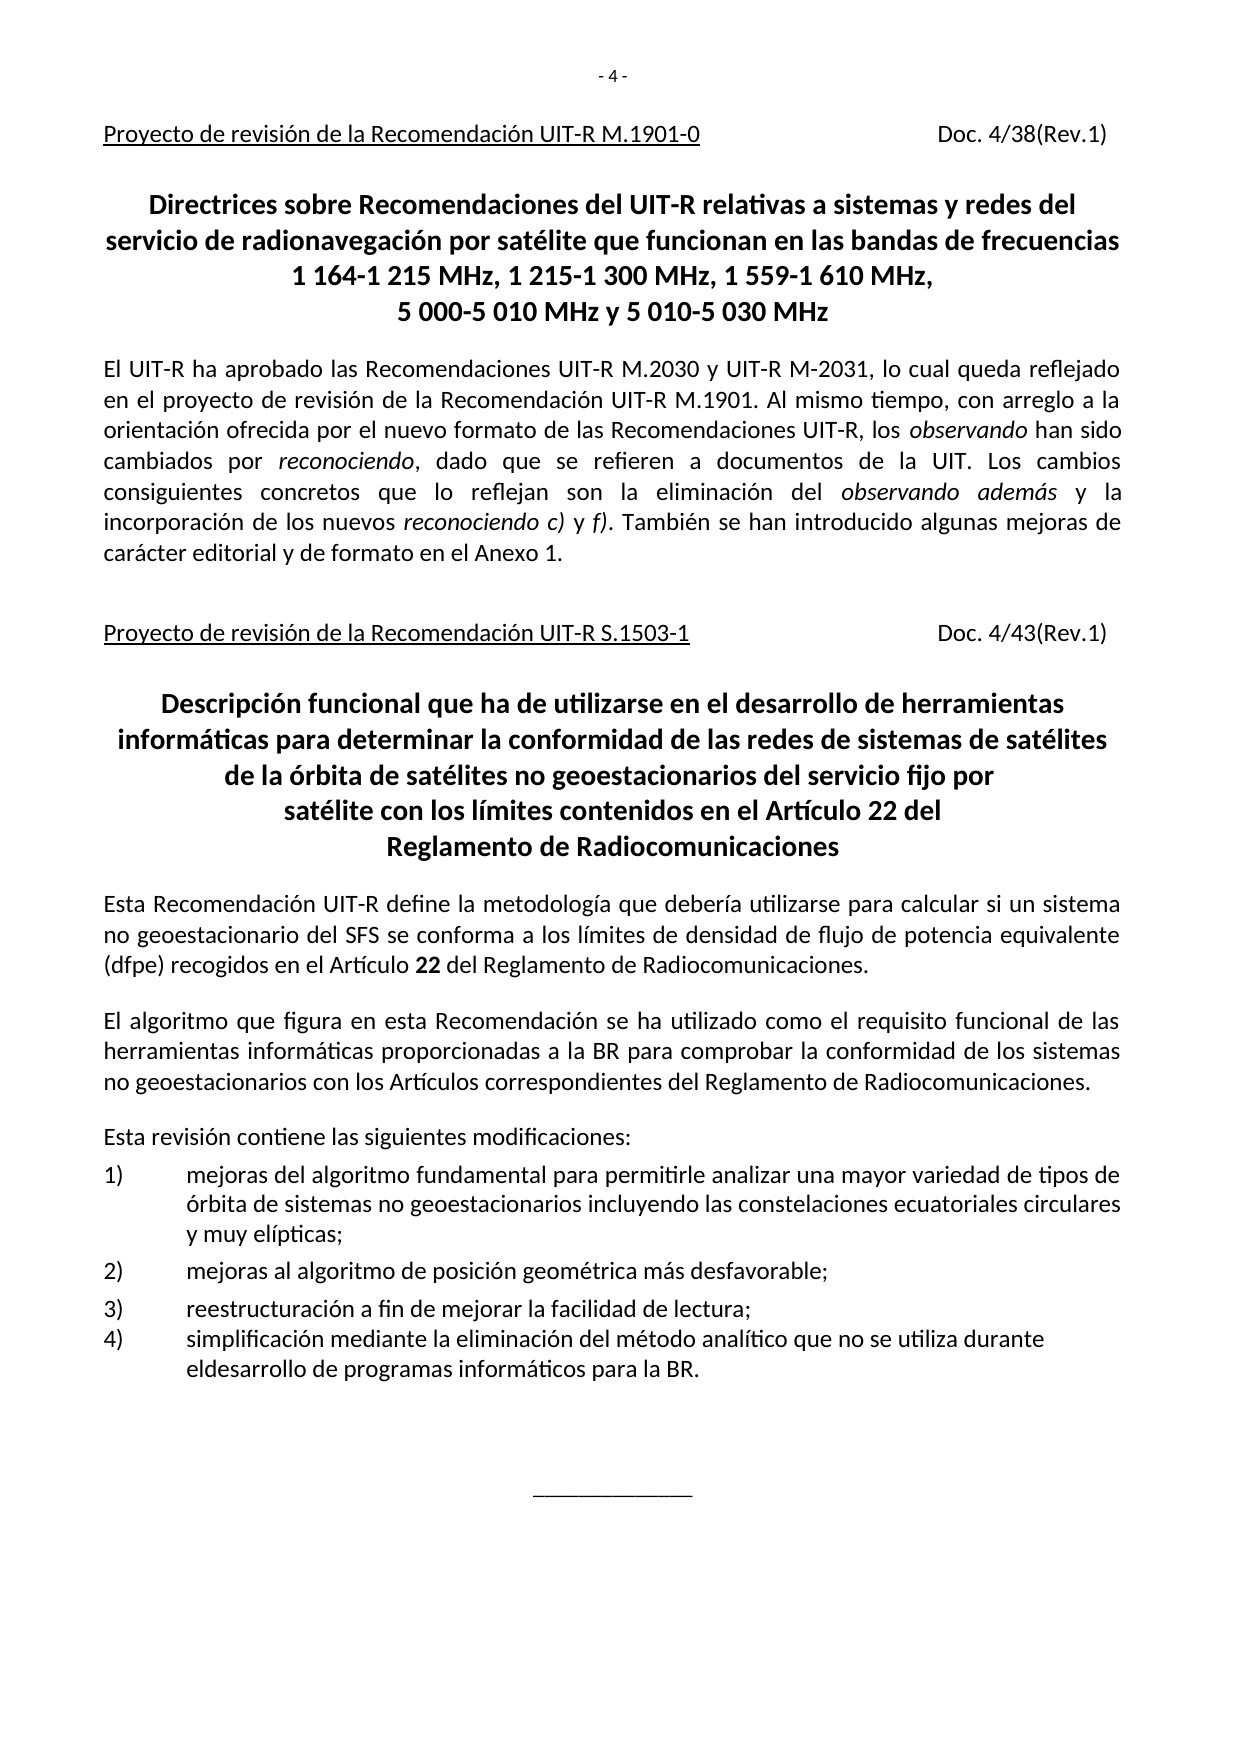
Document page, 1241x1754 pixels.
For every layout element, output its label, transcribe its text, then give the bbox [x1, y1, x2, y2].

text Esta Recomendación UIT-R define la metodología que debería utilizarse para calcular si un sistema no geoestacionario del SFS se conforma a los límites de densidad de flujo de potencia equivalente (dfpe) recogidos en el Artículo 22 del Reglamento de Radiocomunicaciones. [103, 888, 1122, 980]
text Directrices sobre Recomendaciones del UIT-R relativas a sistemas y redes del servicio de radionavegación por satélite que funcionan en las bandas de frecuencias 1 164-1 215 MHz, 1 215-1 300 MHz, 1 559-1 610 MHz, 5 000-5 010 MHz y 5 010-5 030 MHz [103, 186, 1122, 329]
text 2) mejoras al algoritmo de posición geométrica más desfavorable; [103, 1256, 1122, 1285]
text El algoritmo que figura en esta Recomendación se ha utilizado como el requisito funcional de las herramientas informáticas proporcionadas a la BR para comprobar la conformidad de los sistemas no geoestacionarios con los Artículos correspondientes del Reglamento de Radiocomunicaciones. [103, 1005, 1122, 1097]
text 4) simplificación mediante la eliminación del método analítico que no se utiliza durante eldesarrollo de programas informáticos para la BR. [103, 1323, 1122, 1384]
text Esta revisión contiene las siguientes modificaciones: [103, 1122, 1122, 1152]
text Proyecto de revisión de la Recomendación UIT-R S.1503-1 Doc. 4/43(Rev.1) [103, 617, 1122, 648]
text El UIT-R ha aprobado las Recomendaciones UIT-R M.2030 y UIT-R M-2031, lo cual queda reflejado en el proyecto de revisión de la Recomendación UIT-R M.1901. Al mismo tiempo, con arreglo a la orientación ofrecida por el nuevo formato de las Recomendaciones UIT-R, los observando han sido cambiados por reconociendo, dado que se refieren a documentos de la UIT. Los cambios consiguientes concretos que lo reflejan son la eliminación del observando además y la incorporación de los nuevos reconociendo c) y f). También se han introducido algunas mejoras de carácter editorial y de formato en el Anexo 1. [103, 354, 1122, 567]
text 3) reestructuración a fin de mejorar la facilidad de lectura; [103, 1294, 1122, 1323]
text Descripción funcional que ha de utilizarse en el desarrollo de herramientas informáticas para determinar la conformidad de las redes de sistemas de satélites de la órbita de satélites no geoestacionarios del servicio fijo por satélite con los límites contenidos en el Artículo 22 del Reglamento de Radiocomunicaciones [103, 685, 1122, 863]
text ______________ [103, 1471, 1122, 1501]
text Proyecto de revisión de la Recomendación UIT-R M.1901-0 Doc. 4/38(Rev.1) [103, 118, 1122, 149]
text 1) mejoras del algoritmo fundamental para permitirle analizar una mayor variedad de tipos de órbita de sistemas no geoestacionarios incluyendo las constelaciones ecuatoriales circulares y muy elípticas; [103, 1160, 1122, 1248]
